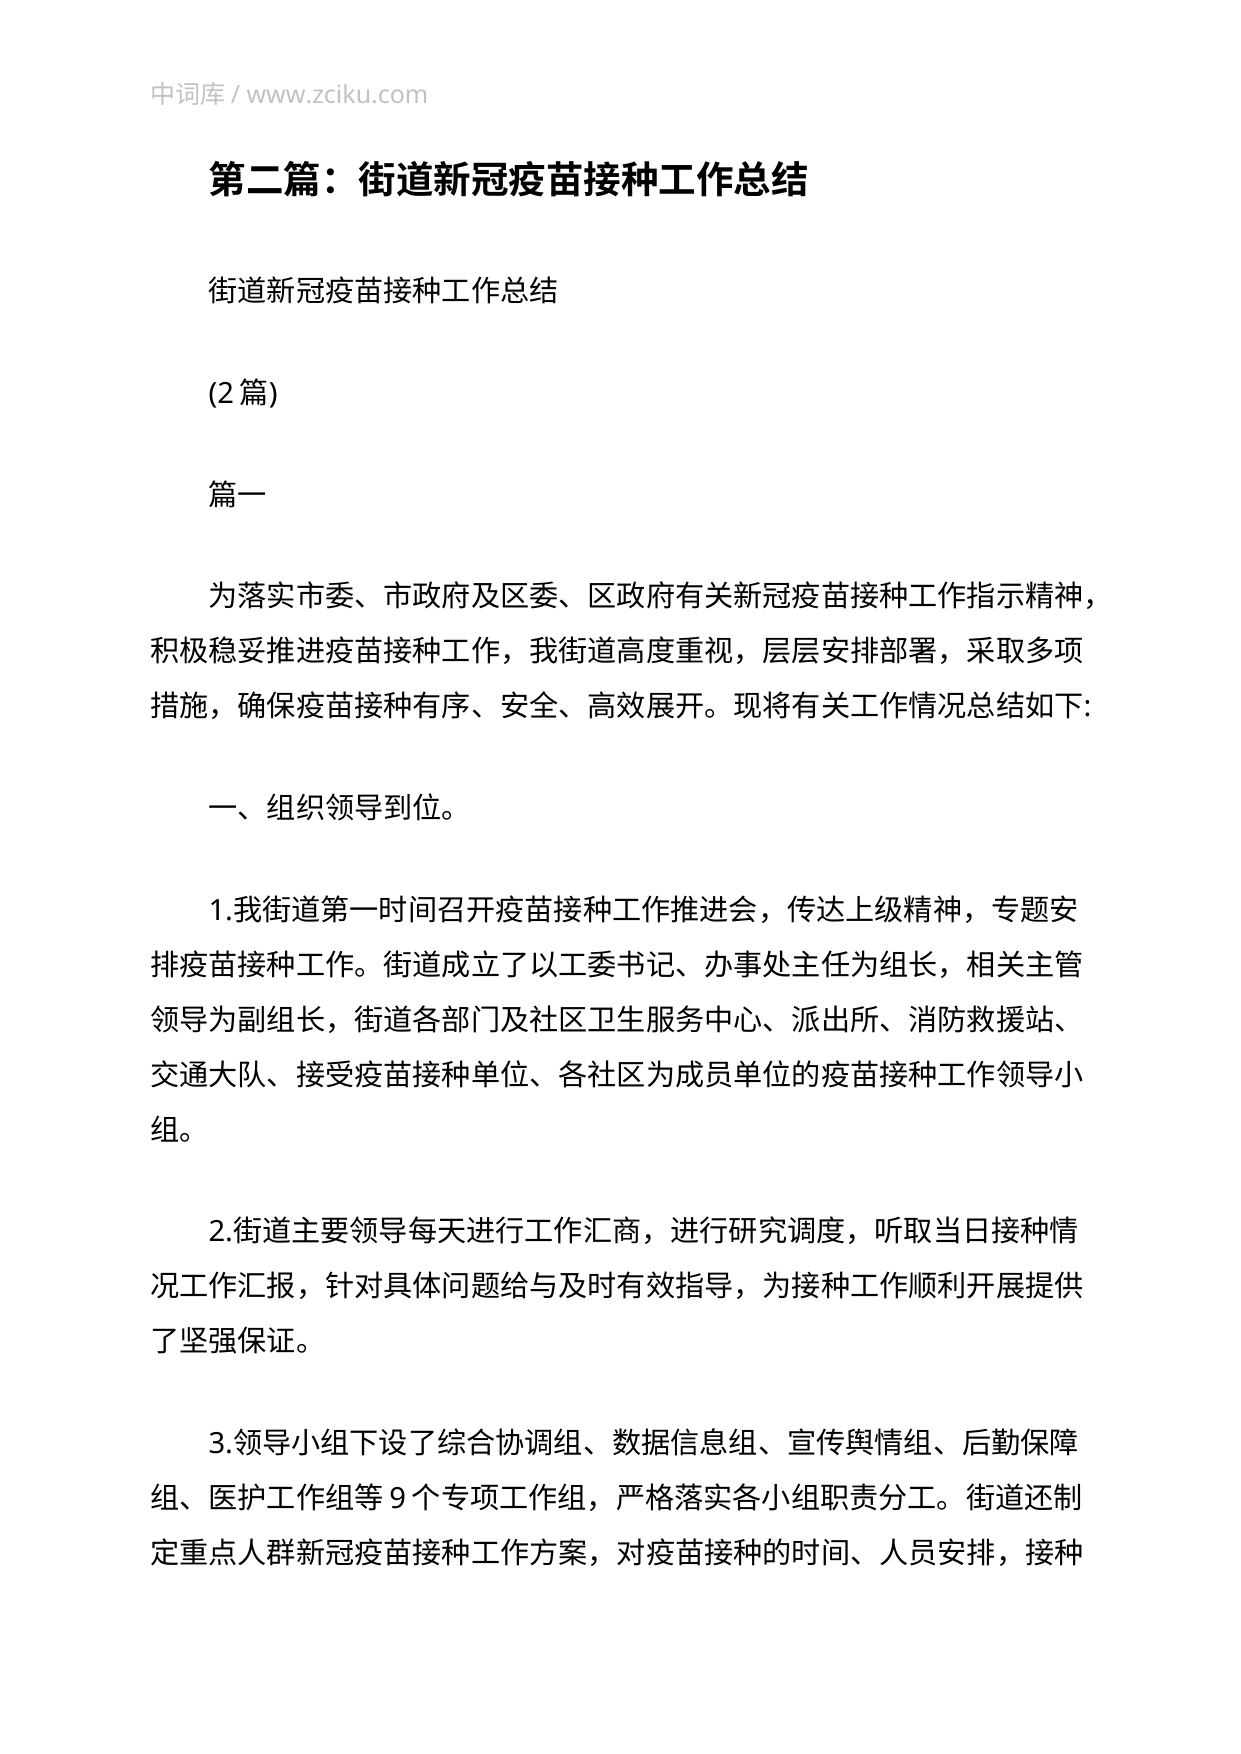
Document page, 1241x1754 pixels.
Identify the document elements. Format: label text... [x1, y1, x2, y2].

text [150, 1419, 1090, 1572]
text 街道新冠疫苗接种工作总结 [150, 267, 1090, 310]
text 篇一 [150, 471, 1090, 513]
text 一、组织领导到位。 [150, 785, 1090, 827]
text (2篇) [150, 369, 1090, 412]
text 2.街道主要领导每天进行工作汇商，进行研究调度，听取当日接种情况工作汇报，针对具体问题给与及时有效指导，为接种工作顺利开展提供了坚强保证。 [150, 1208, 1090, 1360]
text 第二篇：街道新冠疫苗接种工作总结 [150, 150, 1090, 204]
text 1.我街道第一时间召开疫苗接种工作推进会，传达上级精神，专题安排疫苗接种工作。街道成立了以工委书记、办事处主任为组长，相关主管领导为副组长，街道各部门及社区卫生服务中心、派出所、消防救援站、交通大队、接受疫苗接种单位、各社区为成员单位的疫苗接种工作领导小组。 [150, 886, 1090, 1148]
text 为落实市委、市政府及区委、区政府有关新冠疫苗接种工作指示精神，积极稳妥推进疫苗接种工作，我街道高度重视，层层安排部署，采取多项措施，确保疫苗接种有序、安全、高效展开。现将有关工作情况总结如下: [150, 573, 1090, 725]
